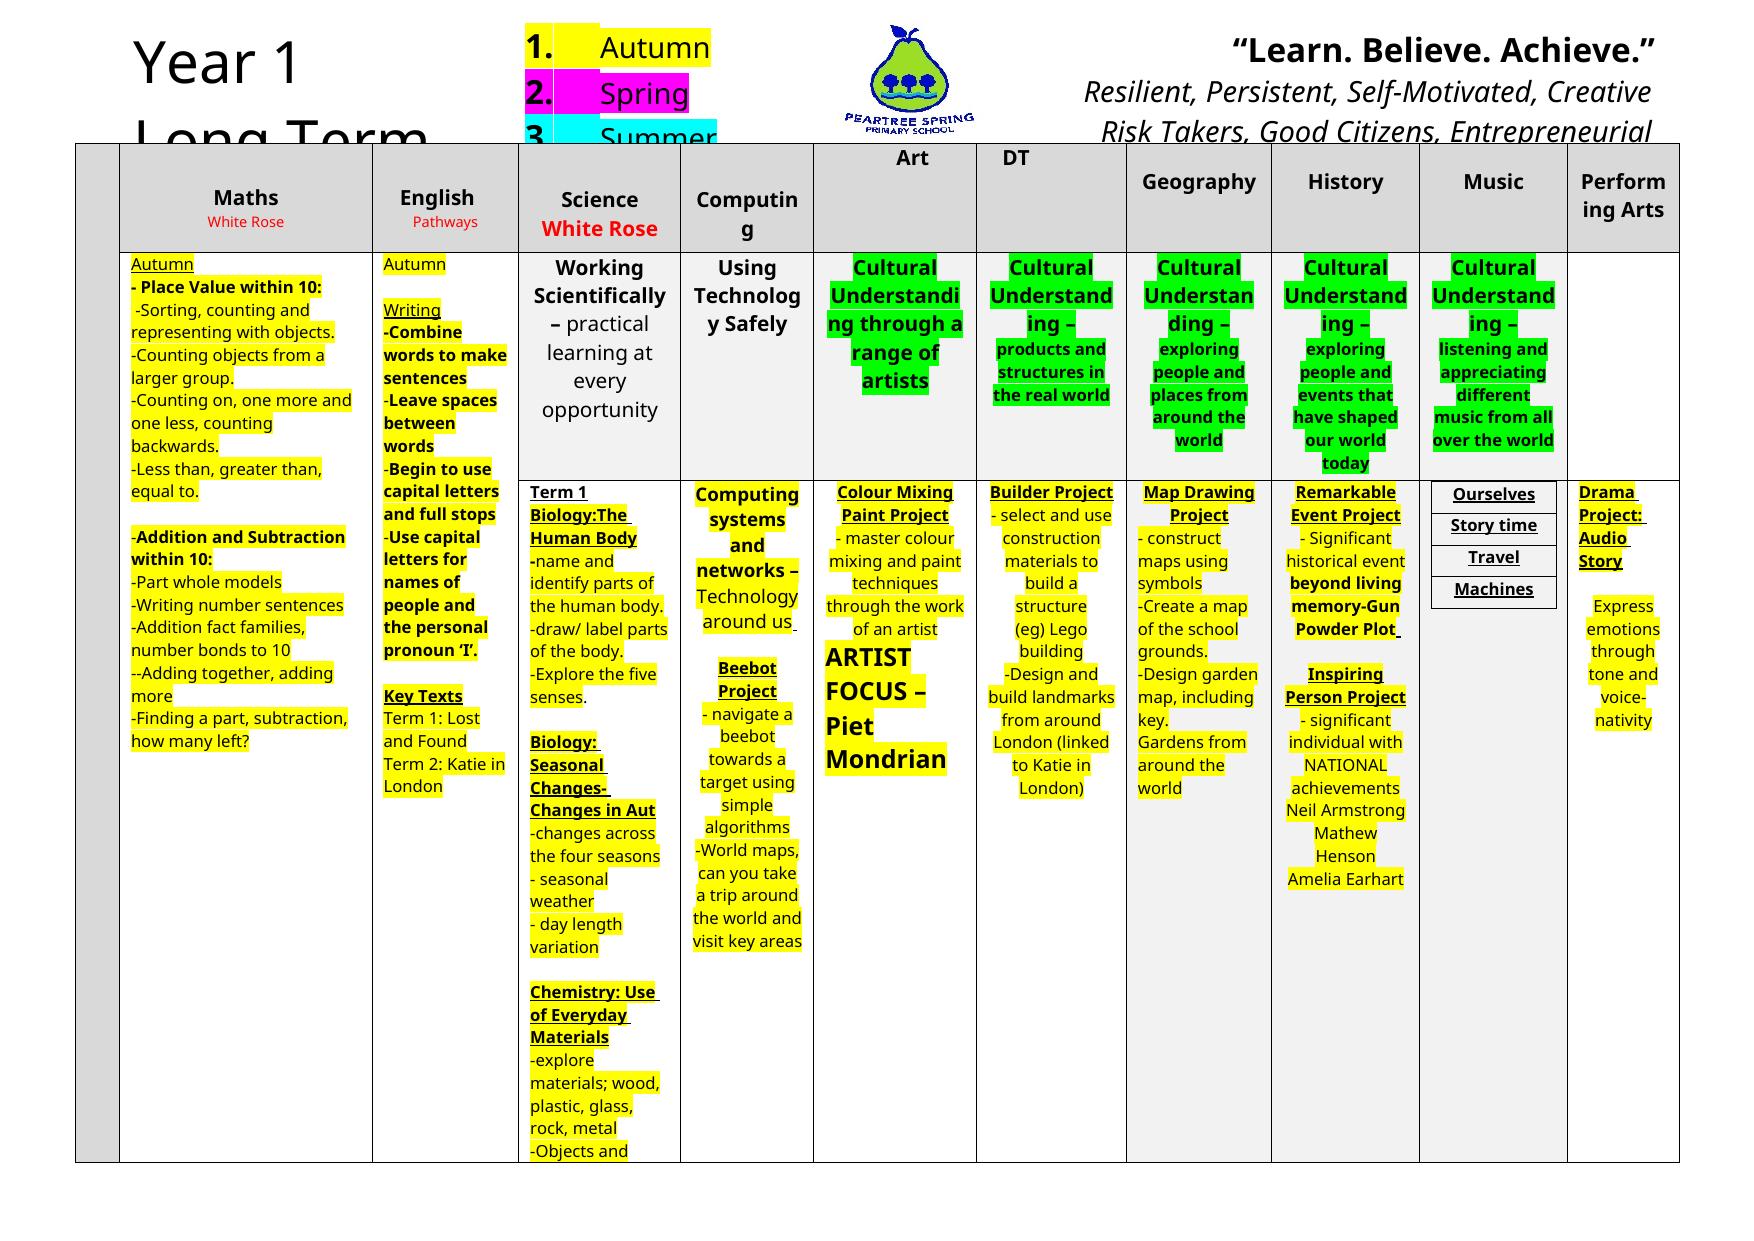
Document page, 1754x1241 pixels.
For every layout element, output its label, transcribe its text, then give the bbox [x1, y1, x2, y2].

table_header Computing [681, 144, 813, 252]
table_header Science White Rose [519, 144, 680, 252]
table_cell Working Scientifically – practical learning at every opportunity [519, 253, 680, 480]
table_header Maths White Rose [120, 144, 372, 252]
table_cell [1568, 253, 1679, 480]
table_cell Autumn - Place Value within 10: -Sorting, counting and representing with objects. -Counting objects from a larger group. -Counting on, one more and one less, counting backwards. -Less than, greater than, equal to. -Addition and Subtraction within 10: -Part whole models -Writing number sentences -Addition fact families, number bonds to 10 --Adding together, adding more -Finding a part, subtraction, how many left? [120, 253, 372, 1162]
table_cell Drama Project: Audio Story Express emotions through tone and voice- nativity [1568, 481, 1679, 1162]
table_cell Cultural Understanding – listening and appreciating different music from all over the world [1420, 253, 1567, 480]
table_cell Using Technology Safely [681, 253, 813, 480]
table_cell Cultural Understanding through a range of artists [814, 253, 976, 480]
table_cell Cultural Understanding – products and structures in the real world [977, 253, 1126, 480]
table_header Year 1 [76, 144, 119, 1162]
table_cell Cultural Understanding – exploring people and events that have shaped our world today [1272, 253, 1419, 480]
table_header Music [1420, 144, 1567, 252]
table_header History [1272, 144, 1419, 252]
table_header DT [977, 144, 1126, 252]
table_header English Pathways [373, 144, 518, 252]
picture [803, 16, 1015, 143]
table_cell Colour Mixing Paint Project - master colour mixing and paint techniques through the work of an artist ARTIST FOCUS – Piet Mondrian [814, 481, 976, 1162]
table_header Geography [1127, 144, 1271, 252]
table_cell [1420, 481, 1567, 1162]
table_cell Cultural Understanding – exploring people and places from around the world [1127, 253, 1271, 480]
table_header Performing Arts [1568, 144, 1679, 252]
table_header Art [814, 144, 976, 252]
table_cell Autumn Writing -Combine words to make sentences -Leave spaces between words -Begin to use capital letters and full stops -Use capital letters for names of people and the personal pronoun ‘I’. Key Texts Term 1: Lost and Found Term 2: Katie in London [373, 253, 518, 1162]
